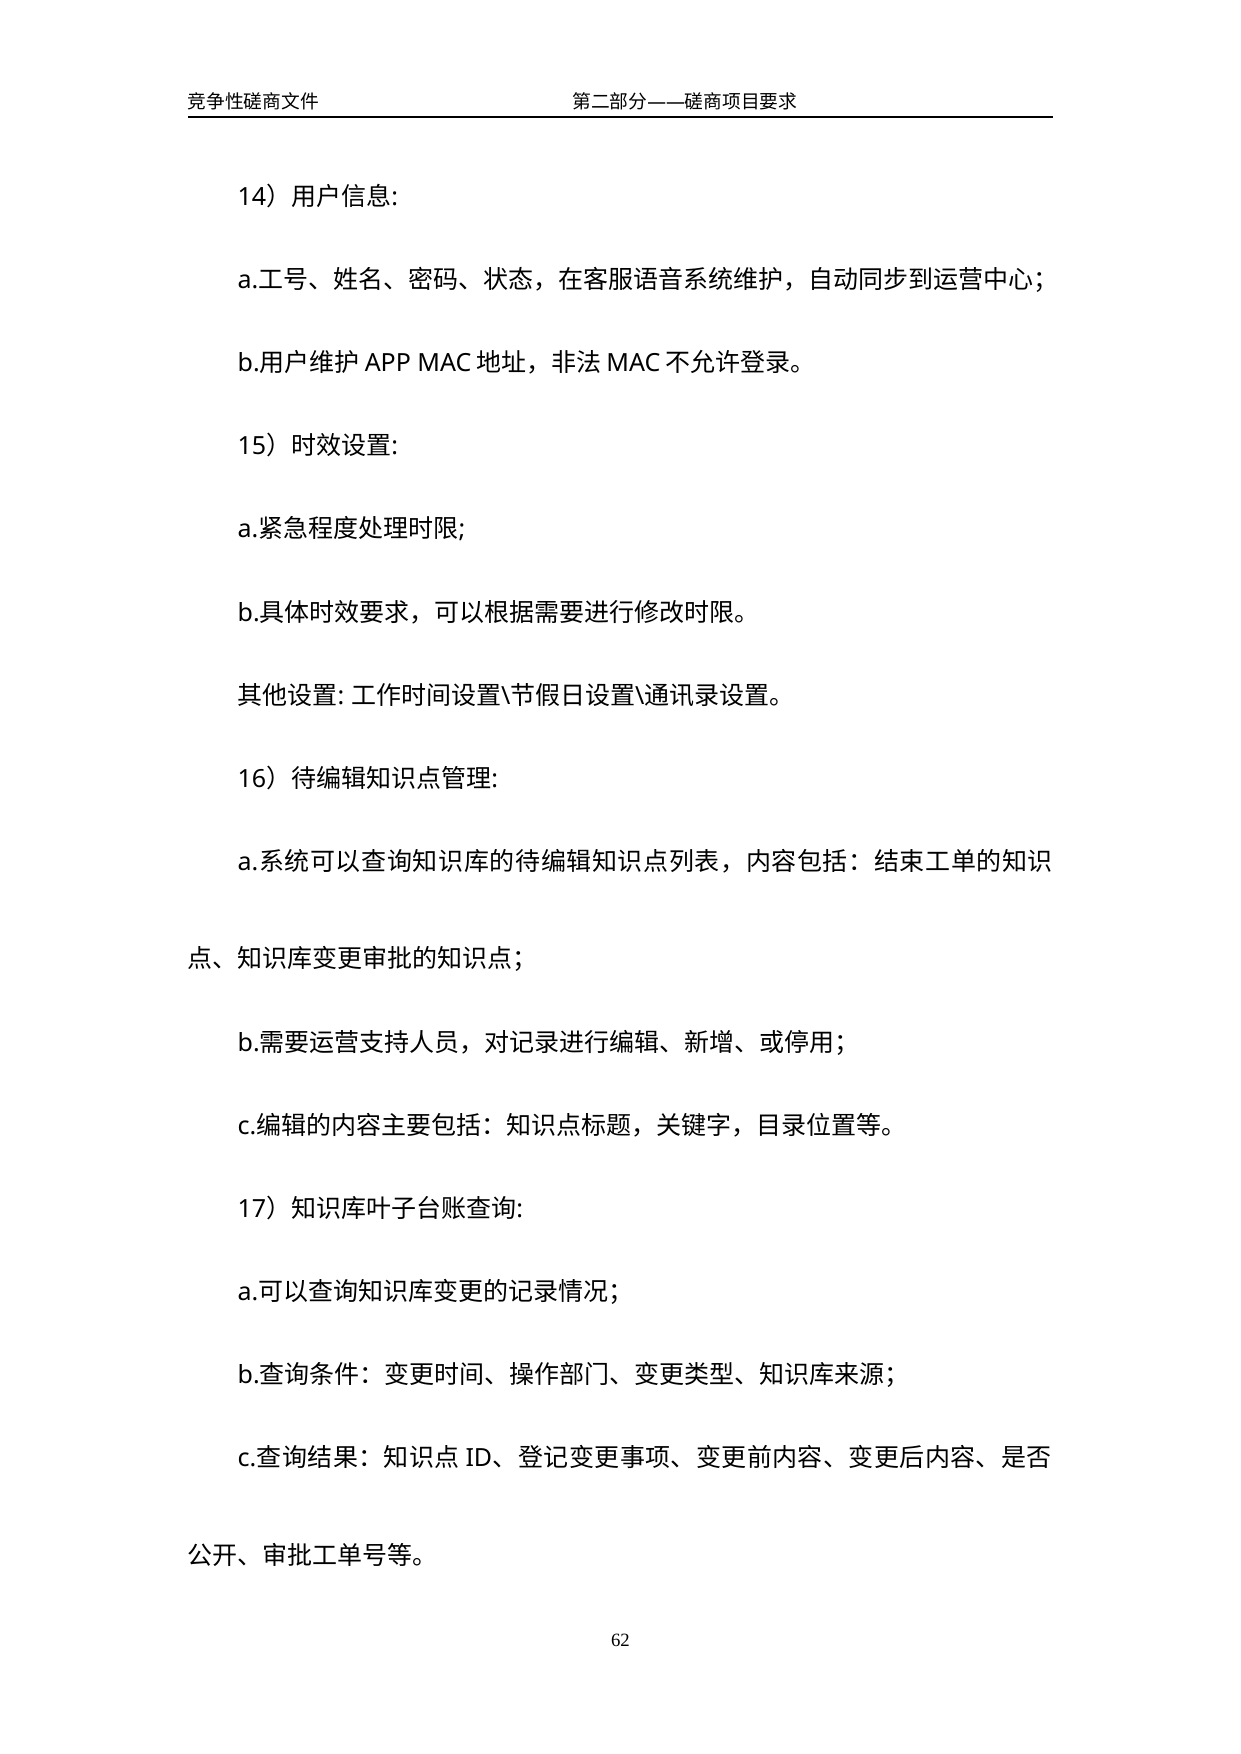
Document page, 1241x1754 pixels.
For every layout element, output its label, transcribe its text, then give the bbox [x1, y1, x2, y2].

text 14）用户信息: [187, 162, 1053, 227]
text a.可以查询知识库变更的记录情况； [187, 1257, 1053, 1322]
text b.具体时效要求，可以根据需要进行修改时限。 [187, 578, 1053, 643]
text 17）知识库叶子台账查询: [187, 1174, 1053, 1239]
text b.用户维护APP MAC地址，非法MAC不允许登录。 [187, 328, 1053, 393]
text a.系统可以查询知识库的待编辑知识点列表，内容包括：结束工单的知识点、知识库变更审批的知识点； [187, 827, 1053, 989]
text 15）时效设置: [187, 411, 1053, 476]
text a.紧急程度处理时限; [187, 494, 1053, 559]
text c.查询结果：知识点ID、登记变更事项、变更前内容、变更后内容、是否公开、审批工单号等。 [187, 1423, 1053, 1586]
text c.编辑的内容主要包括：知识点标题，关键字，目录位置等。 [187, 1091, 1053, 1156]
text a.工号、姓名、密码、状态，在客服语音系统维护，自动同步到运营中心； [187, 245, 1053, 310]
text 其他设置: 工作时间设置\节假日设置\通讯录设置。 [187, 661, 1053, 726]
text b.查询条件：变更时间、操作部门、变更类型、知识库来源； [187, 1340, 1053, 1405]
text b.需要运营支持人员，对记录进行编辑、新增、或停用； [187, 1008, 1053, 1073]
text 16）待编辑知识点管理: [187, 744, 1053, 809]
